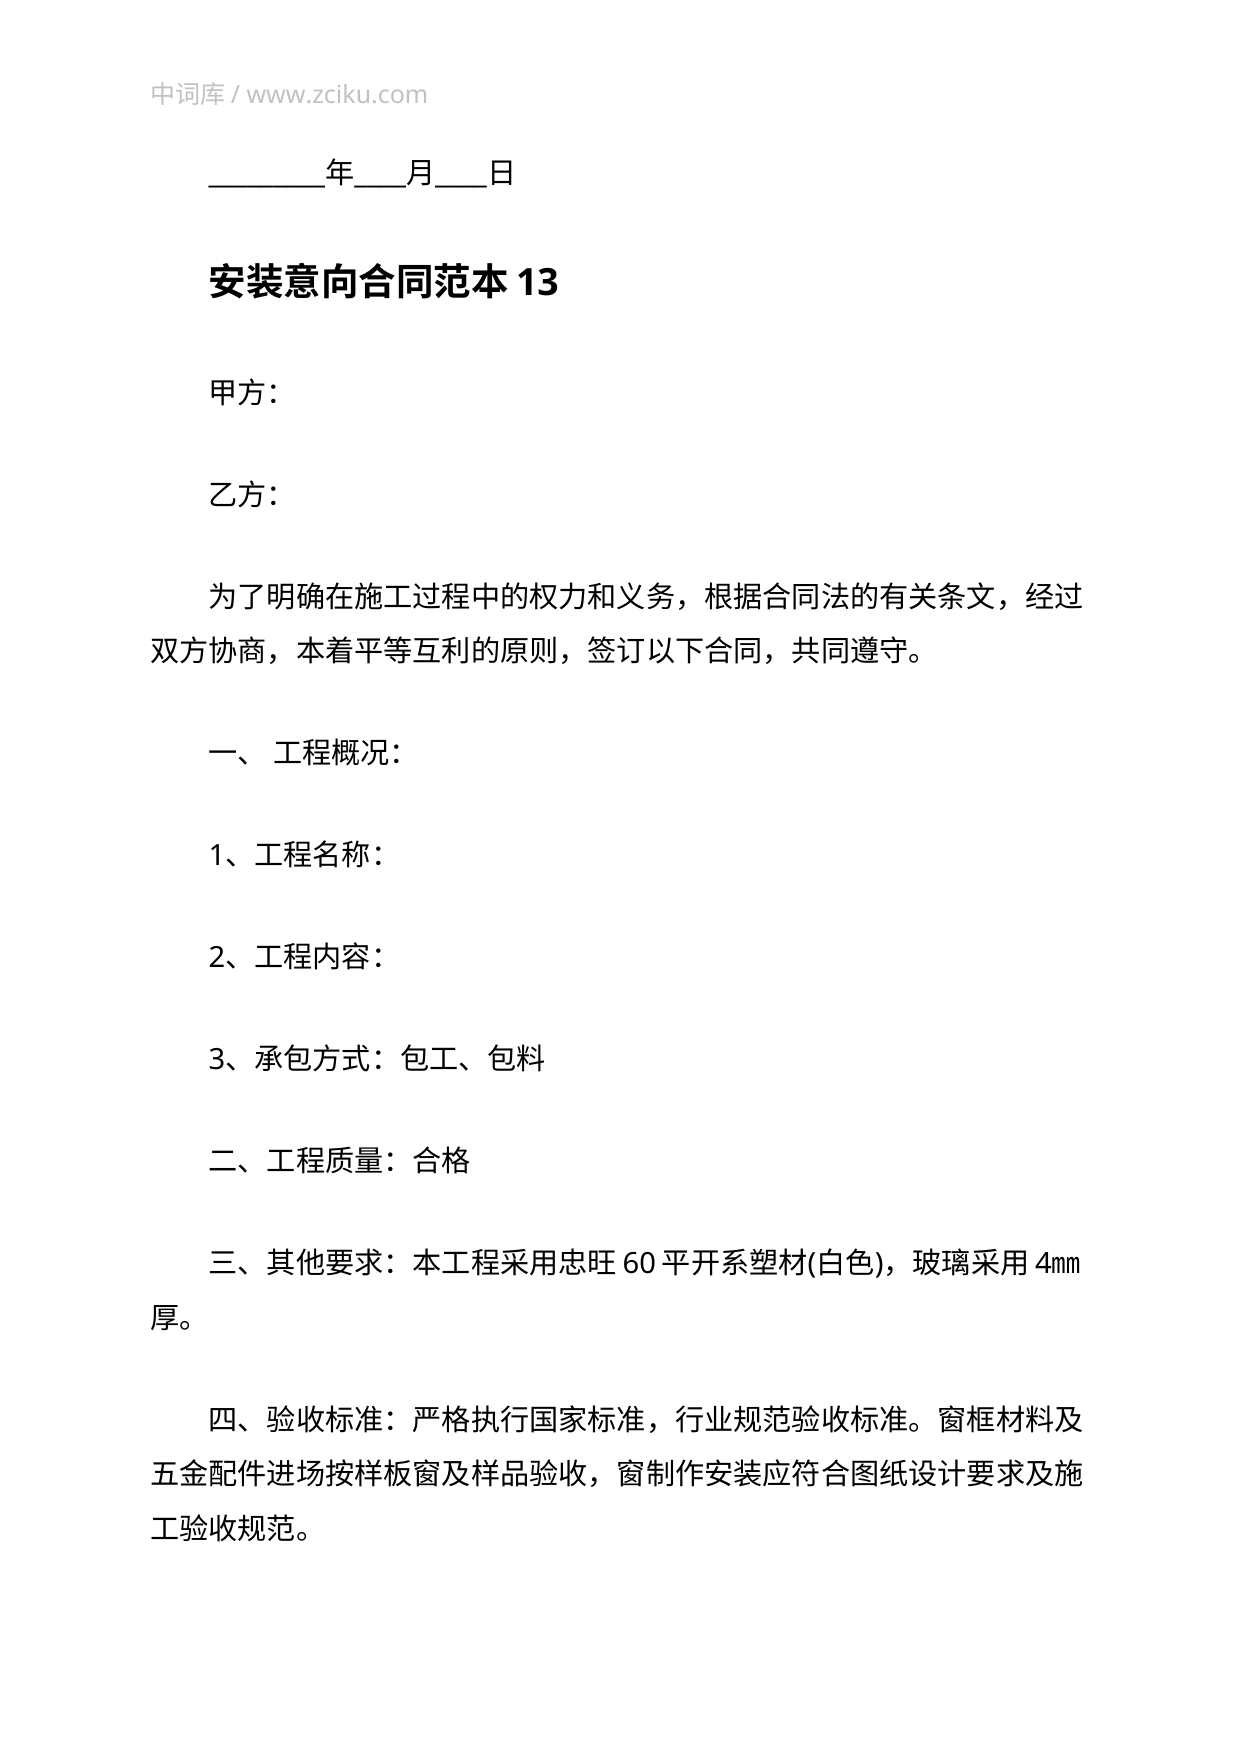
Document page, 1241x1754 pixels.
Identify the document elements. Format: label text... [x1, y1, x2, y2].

text 二、工程质量：合格 [150, 1137, 1090, 1180]
text 1、工程名称： [150, 832, 1090, 874]
text 2、工程内容： [150, 933, 1090, 976]
text 乙方： [150, 471, 1090, 514]
text 为了明确在施工过程中的权力和义务，根据合同法的有关条文，经过双方协商，本着平等互利的原则，签订以下合同，共同遵守。 [150, 573, 1090, 670]
text 安装意向合同范本13 [150, 252, 1090, 306]
text 三、其他要求：本工程采用忠旺60平开系塑材(白色)，玻璃采用4㎜厚。 [150, 1239, 1090, 1337]
text 3、承包方式：包工、包料 [150, 1036, 1090, 1078]
text 四、验收标准：严格执行国家标准，行业规范验收标准。窗框材料及五金配件进场按样板窗及样品验收，窗制作安装应符合图纸设计要求及施工验收规范。 [150, 1396, 1090, 1548]
text _________年____月____日 [150, 150, 1090, 192]
text 甲方： [150, 369, 1090, 412]
text 一、 工程概况： [150, 730, 1090, 772]
